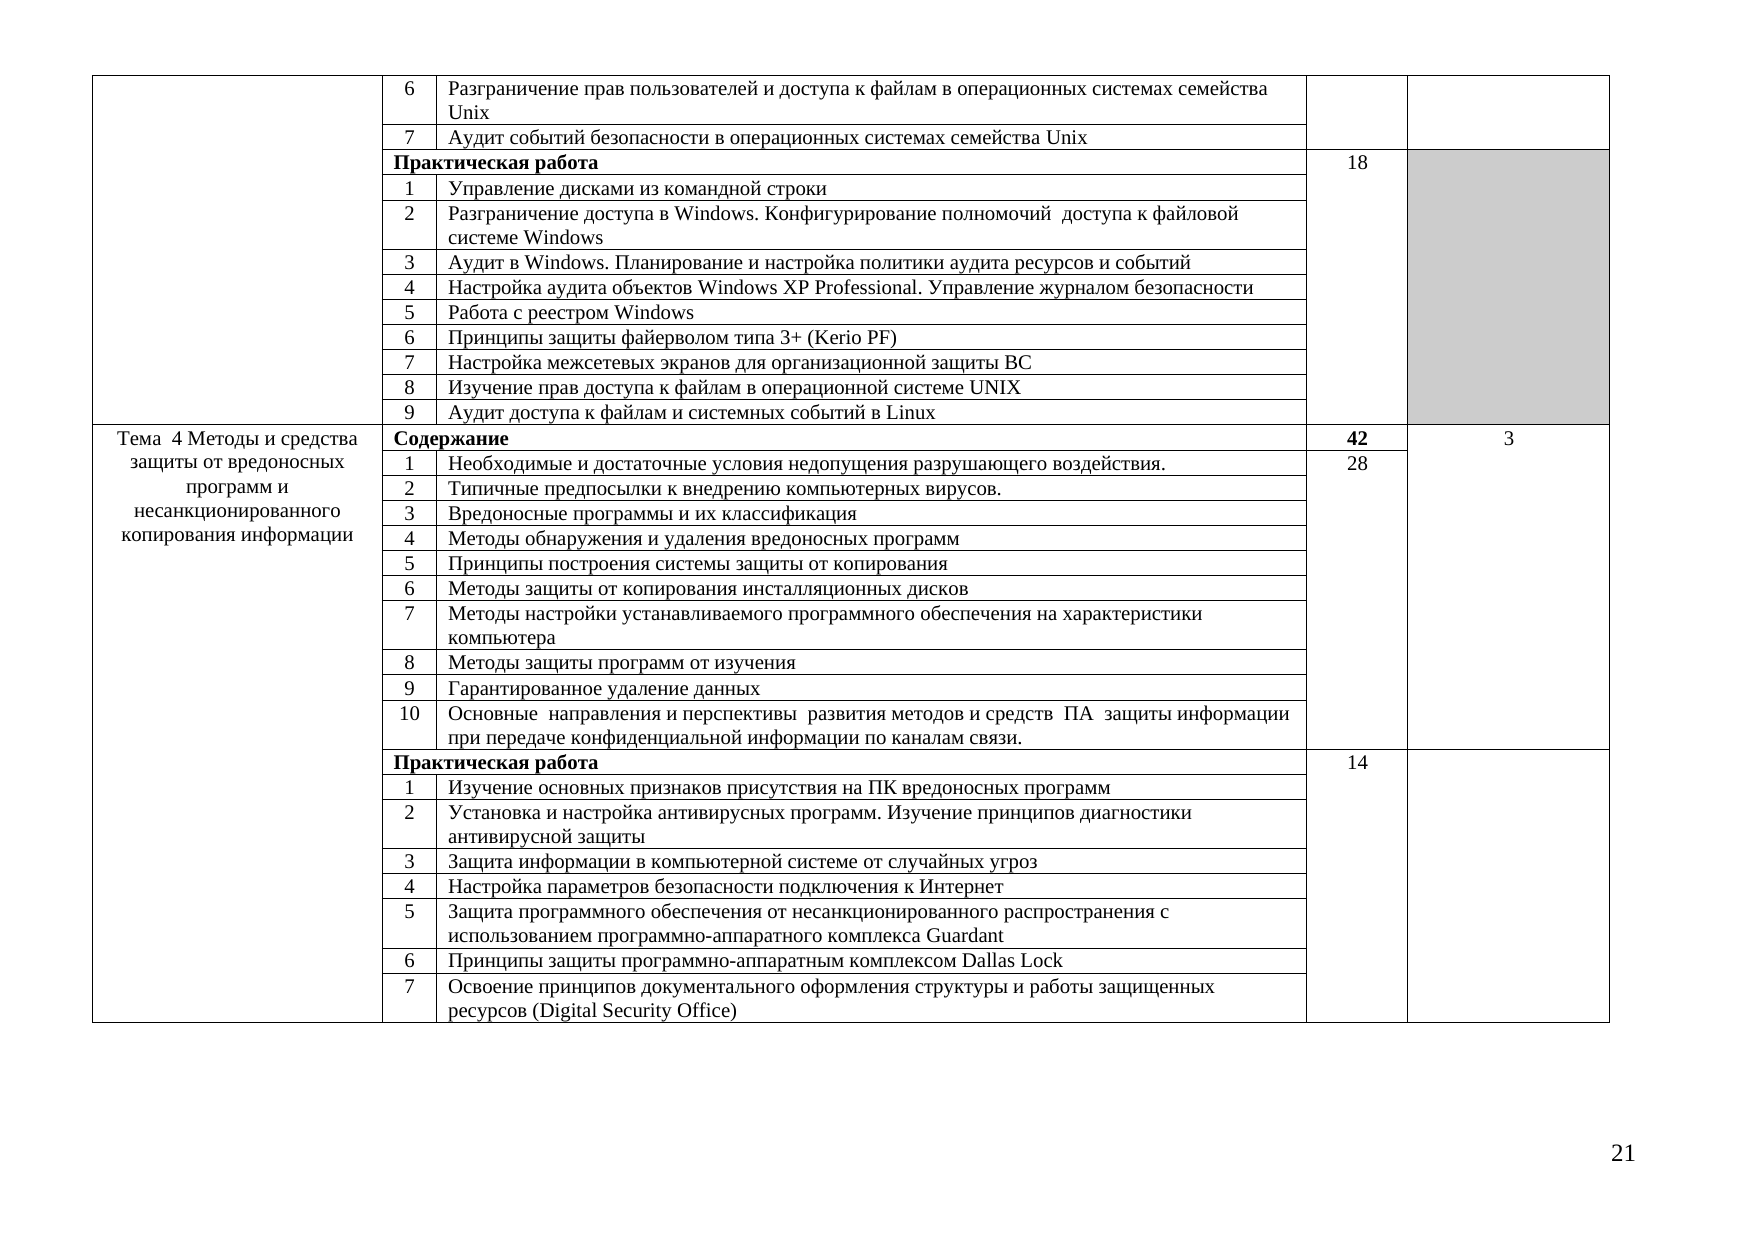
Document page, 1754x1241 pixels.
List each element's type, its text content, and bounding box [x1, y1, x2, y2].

table_cell 2 [383, 800, 436, 848]
table_cell Защита программного обеспечения от несанкционированного распространения с использованием программно-аппаратного комплекса Guardant [437, 899, 1306, 947]
table_cell Разграничение прав пользователей и доступа к файлам в операционных системах семейства Unix [437, 76, 1306, 124]
table_cell Принципы защиты программно-аппаратным комплексом Dallas Lock [437, 949, 1306, 972]
table_cell 1 [383, 175, 436, 199]
table_cell Принципы построения системы защиты от копирования [437, 551, 1306, 575]
table_cell 7 [383, 350, 436, 374]
table_cell 9 [383, 400, 436, 424]
table_cell Настройка параметров безопасности подключения к Интернет [437, 874, 1306, 898]
table_cell 14 [1307, 750, 1407, 1022]
table_cell 1 [383, 451, 436, 474]
table_cell 4 [383, 526, 436, 550]
table_cell 6 [383, 576, 436, 600]
table_cell 4 [383, 874, 436, 898]
table_cell Изучение основных признаков присутствия на ПК вредоносных программ [437, 775, 1306, 799]
table_cell [1408, 150, 1609, 424]
table_cell 42 [1307, 425, 1407, 449]
table_cell 2 [383, 201, 436, 249]
table_cell Установка и настройка антивирусных программ. Изучение принципов диагностики антивирусной защиты [437, 800, 1306, 848]
table_cell Освоение принципов документального оформления структуры и работы защищенных ресурсов (Digital Security Office) [437, 974, 1306, 1022]
table_cell 7 [383, 125, 436, 149]
table_cell 3 [383, 501, 436, 525]
table_cell 18 [1307, 150, 1407, 424]
table_cell Работа с реестром Windows [437, 300, 1306, 324]
table_cell Методы защиты от копирования инсталляционных дисков [437, 576, 1306, 600]
table_cell Методы настройки устанавливаемого программного обеспечения на характеристики компьютера [437, 601, 1306, 649]
table_cell Содержание [383, 425, 1306, 449]
table_cell 9 [383, 675, 436, 699]
table_cell Вредоносные программы и их классификация [437, 501, 1306, 525]
table_cell 3 [1408, 425, 1609, 749]
table_cell 5 [383, 899, 436, 947]
table_cell Практическая работа [383, 750, 1306, 774]
table_cell 5 [383, 300, 436, 324]
table_cell Гарантированное удаление данных [437, 675, 1306, 699]
table_cell 2 [383, 476, 436, 500]
table_cell 6 [383, 325, 436, 349]
table_cell 7 [383, 601, 436, 649]
table_cell 6 [383, 949, 436, 972]
table_cell Необходимые и достаточные условия недопущения разрушающего воздействия. [437, 451, 1306, 474]
table_cell Тема 4 Методы и средства защиты от вредоносных программ и несанкционированного копирования информации [93, 425, 382, 1022]
table_cell 8 [383, 650, 436, 674]
table_cell Аудит событий безопасности в операционных системах семейства Unix [437, 125, 1306, 149]
table_cell 28 [1307, 451, 1407, 749]
table_cell Типичные предпосылки к внедрению компьютерных вирусов. [437, 476, 1306, 500]
table_cell Методы защиты программ от изучения [437, 650, 1306, 674]
table_cell 7 [383, 974, 436, 1022]
table_cell Изучение прав доступа к файлам в операционной системе UNIX [437, 375, 1306, 399]
table_cell Методы обнаружения и удаления вредоносных программ [437, 526, 1306, 550]
table_cell 6 [383, 76, 436, 124]
table_cell Настройка аудита объектов Windows XP Professional. Управление журналом безопасности [437, 275, 1306, 299]
table_cell 3 [383, 250, 436, 274]
table_cell 3 [383, 849, 436, 873]
table_cell 4 [383, 275, 436, 299]
table_cell Практическая работа [383, 150, 1306, 174]
table_cell 10 [383, 701, 436, 749]
table_cell [1408, 750, 1609, 1022]
table_cell Аудит в Windows. Планирование и настройка политики аудита ресурсов и событий [437, 250, 1306, 274]
table_cell Основные направления и перспективы развития методов и средств ПА защиты информации при передаче конфиденциальной информации по каналам связи. [437, 701, 1306, 749]
table_cell Принципы защиты файерволом типа 3+ (Kerio PF) [437, 325, 1306, 349]
table_cell Настройка межсетевых экранов для организационной защиты ВС [437, 350, 1306, 374]
table_cell Защита информации в компьютерной системе от случайных угроз [437, 849, 1306, 873]
table_cell 8 [383, 375, 436, 399]
table_cell Разграничение доступа в Windows. Конфигурирование полномочий доступа к файловой системе Windows [437, 201, 1306, 249]
table_cell Управление дисками из командной строки [437, 175, 1306, 199]
table_cell 5 [383, 551, 436, 575]
table_cell 1 [383, 775, 436, 799]
table_cell Аудит доступа к файлам и системных событий в Linux [437, 400, 1306, 424]
